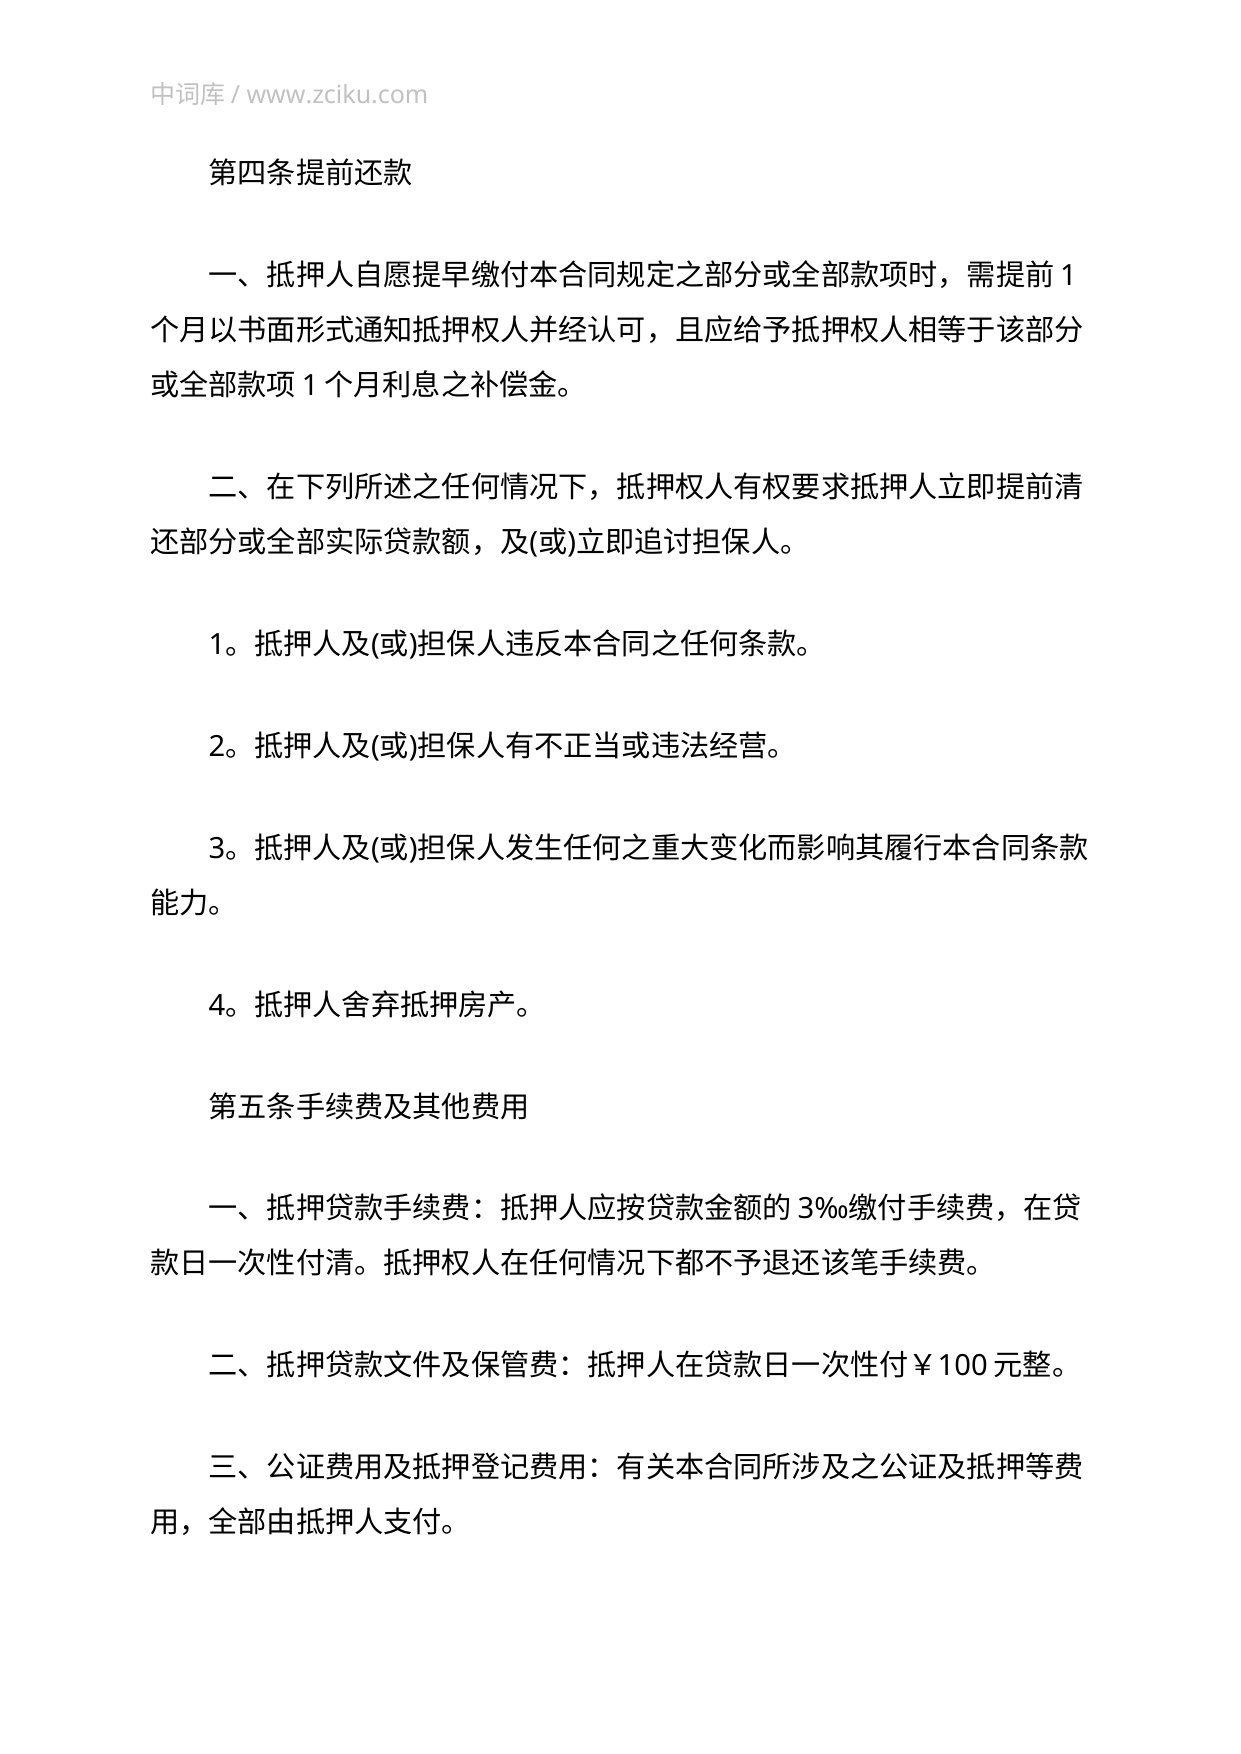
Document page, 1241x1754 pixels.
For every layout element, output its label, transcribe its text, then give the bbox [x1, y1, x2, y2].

text 二、抵押贷款文件及保管费：抵押人在贷款日一次性付￥100元整。 [150, 1342, 1090, 1384]
text 1。抵押人及(或)担保人违反本合同之任何条款。 [150, 621, 1090, 663]
text 二、在下列所述之任何情况下，抵押权人有权要求抵押人立即提前清还部分或全部实际贷款额，及(或)立即追讨担保人。 [150, 464, 1090, 561]
text 第四条提前还款 [150, 150, 1090, 192]
text 4。抵押人舍弃抵押房产。 [150, 981, 1090, 1024]
text 2。抵押人及(或)担保人有不正当或违法经营。 [150, 722, 1090, 765]
text 第五条手续费及其他费用 [150, 1083, 1090, 1126]
text 一、抵押人自愿提早缴付本合同规定之部分或全部款项时，需提前1个月以书面形式通知抵押权人并经认可，且应给予抵押权人相等于该部分或全部款项1个月利息之补偿金。 [150, 252, 1090, 404]
text 一、抵押贷款手续费：抵押人应按贷款金额的3‰缴付手续费，在贷款日一次性付清。抵押权人在任何情况下都不予退还该笔手续费。 [150, 1185, 1090, 1282]
text 三、公证费用及抵押登记费用：有关本合同所涉及之公证及抵押等费用，全部由抵押人支付。 [150, 1444, 1090, 1541]
text 3。抵押人及(或)担保人发生任何之重大变化而影响其履行本合同条款能力。 [150, 824, 1090, 922]
